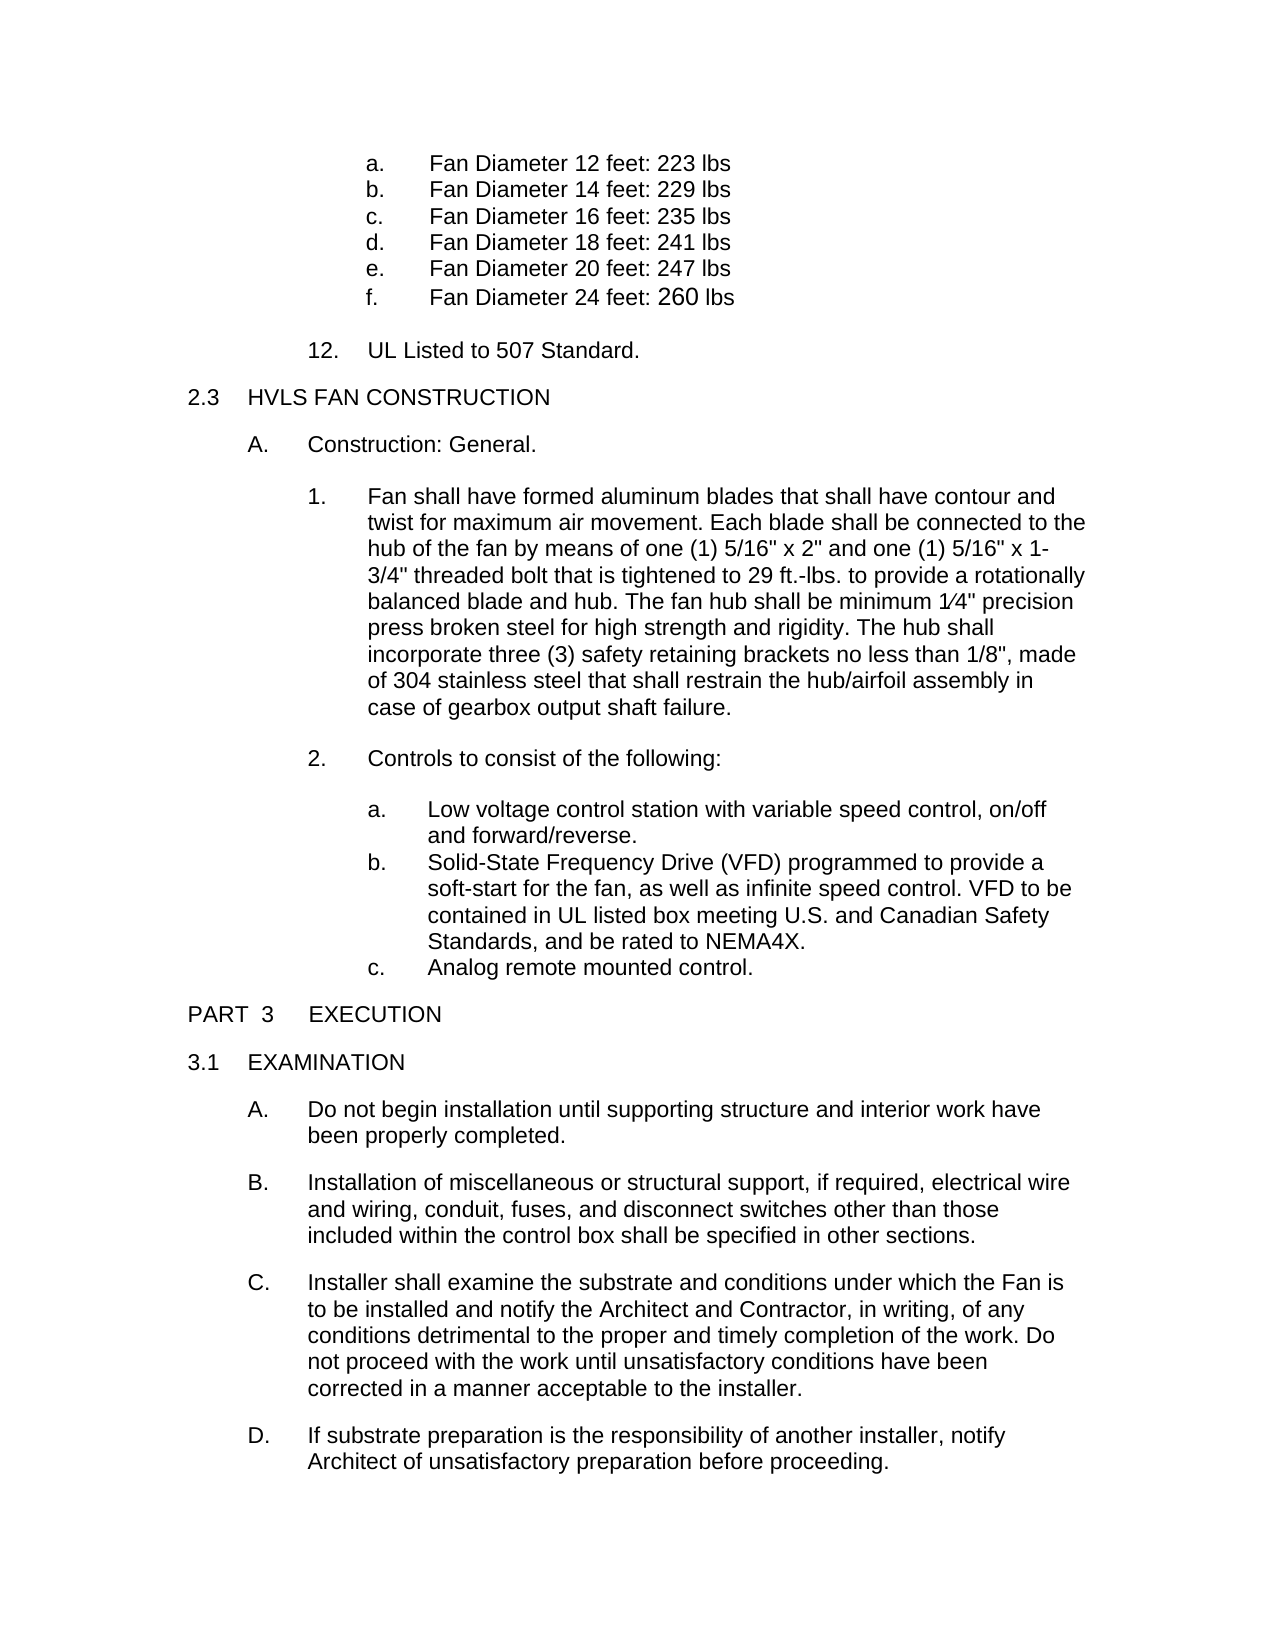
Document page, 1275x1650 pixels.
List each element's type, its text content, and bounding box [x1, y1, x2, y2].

list Fan Diameter 18 feet: 241 lbs [366, 229, 1087, 255]
list Do not begin installation until supporting structure and interior work have been properly completed. [247, 1096, 1087, 1148]
list UL Listed to 507 Standard. [307, 337, 1087, 363]
list Fan Diameter 14 feet: 229 lbs [366, 176, 1087, 203]
list EXAMINATION [187, 1049, 1087, 1075]
list Installer shall examine the substrate and conditions under which the Fan is to be installed and notify the Architect and Contractor, in writing, of any conditions detrimental to the proper and timely completion of the work. Do not proceed with the work until unsatisfactory conditions have been corrected in a manner acceptable to the installer. [247, 1269, 1087, 1401]
list Fan Diameter 12 feet: 223 lbs [366, 150, 1087, 176]
list Installation of miscellaneous or structural support, if required, electrical wire and wiring, conduit, fuses, and disconnect switches other than those included within the control box shall be specified in other sections. [247, 1169, 1087, 1248]
list Controls to consist of the following: [307, 745, 1087, 771]
list Fan shall have formed aluminum blades that shall have contour and twist for maximum air movement. Each blade shall be connected to the hub of the fan by means of one (1) 5/16" x 2" and one (1) 5/16" x 1-3/4" threaded bolt that is tightened to 29 ft.-lbs. to provide a rotationally balanced blade and hub. The fan hub shall be minimum 1⁄4" precision press broken steel for high strength and rigidity. The hub shall incorporate three (3) safety retaining brackets no less than 1/8", made of 304 stainless steel that shall restrain the hub/airfoil assembly in case of gearbox output shaft failure. [307, 483, 1087, 720]
list Solid-State Frequency Drive (VFD) programmed to provide a soft-start for the fan, as well as infinite speed control. VFD to be contained in UL listed box meeting U.S. and Canadian Safety Standards, and be rated to NEMA4X. [367, 849, 1087, 954]
list Fan Diameter 20 feet: 247 lbs [366, 255, 1087, 282]
list Analog remote mounted control. [367, 954, 1087, 981]
list HVLS FAN CONSTRUCTION [187, 384, 1087, 410]
list Construction: General. [247, 431, 1087, 458]
list If substrate preparation is the responsibility of another installer, notify Architect of unsatisfactory preparation before proceeding. [247, 1422, 1087, 1474]
list Low voltage control station with variable speed control, on/off and forward/reverse. [367, 796, 1087, 849]
list EXECUTION [187, 1001, 1087, 1028]
list Fan Diameter 16 feet: 235 lbs [366, 203, 1087, 229]
list Fan Diameter 24 feet: 260 lbs [366, 282, 1087, 311]
